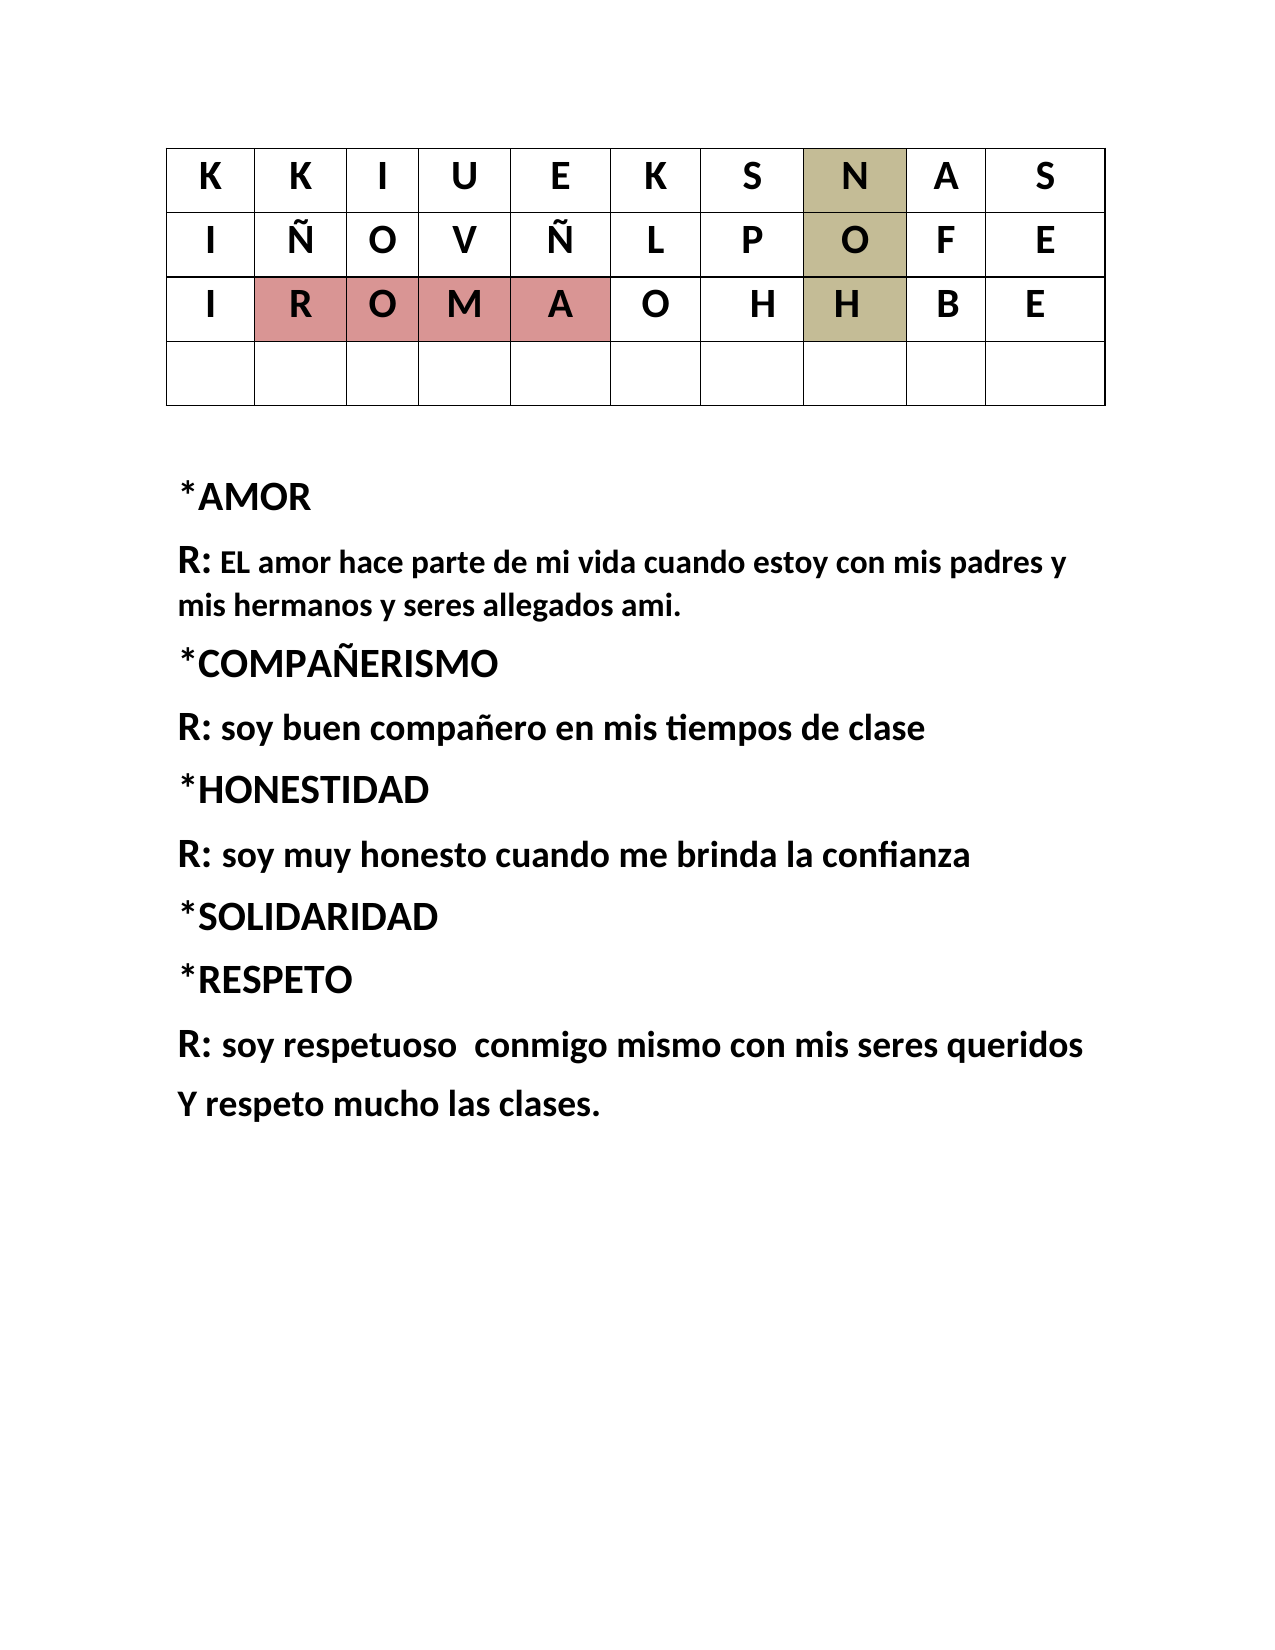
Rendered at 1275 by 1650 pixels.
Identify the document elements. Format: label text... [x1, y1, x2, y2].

table_cell N [804, 149, 906, 212]
table_cell E [986, 278, 1104, 341]
text R: soy muy honesto cuando me brinda la confianza [177, 827, 1098, 878]
table_cell R [255, 278, 346, 341]
table_cell F [907, 213, 985, 276]
text Y respeto mucho las clases. [177, 1080, 1098, 1126]
text R: EL amor hace parte de mi vida cuando estoy con mis padres y mis hermanos y seres allegados ami. [177, 533, 1098, 624]
table_cell S [701, 149, 803, 212]
table_cell [986, 342, 1104, 405]
text R: soy buen compañero en mis tiempos de clase [177, 700, 1098, 751]
table_cell Ñ [255, 213, 346, 276]
table_cell E [511, 149, 610, 212]
table_cell H [701, 278, 803, 341]
table_cell S [986, 149, 1104, 212]
table_cell K [611, 149, 700, 212]
table_cell [611, 342, 700, 405]
table_cell Ñ [511, 213, 610, 276]
table_cell [907, 342, 985, 405]
table_cell O [347, 278, 418, 341]
table_cell [804, 342, 906, 405]
table_cell [255, 342, 346, 405]
table_cell P [701, 213, 803, 276]
table_cell K [167, 149, 254, 212]
table_cell O [347, 213, 418, 276]
table_cell A [907, 149, 985, 212]
table_cell V [419, 213, 510, 276]
table_cell H [804, 278, 906, 341]
table_cell A [511, 278, 610, 341]
table_cell L [611, 213, 700, 276]
table_cell O [804, 213, 906, 276]
table_cell [511, 342, 610, 405]
text *SOLIDARIDAD [177, 890, 1098, 941]
table_cell E [986, 213, 1104, 276]
table_cell I [167, 213, 254, 276]
table_cell [167, 342, 254, 405]
text *RESPETO [177, 953, 1098, 1004]
text *HONESTIDAD [177, 763, 1098, 814]
table_cell I [167, 278, 254, 341]
table_cell K [255, 149, 346, 212]
table_cell M [419, 278, 510, 341]
table_cell O [611, 278, 700, 341]
text *AMOR [177, 469, 1098, 520]
table_cell B [907, 278, 985, 341]
text R: soy respetuoso conmigo mismo con mis seres queridos [177, 1017, 1098, 1068]
text *COMPAÑERISMO [177, 637, 1098, 688]
table_cell [419, 342, 510, 405]
table_cell [347, 342, 418, 405]
table_cell [701, 342, 803, 405]
table_cell I [347, 149, 418, 212]
table_cell U [419, 149, 510, 212]
